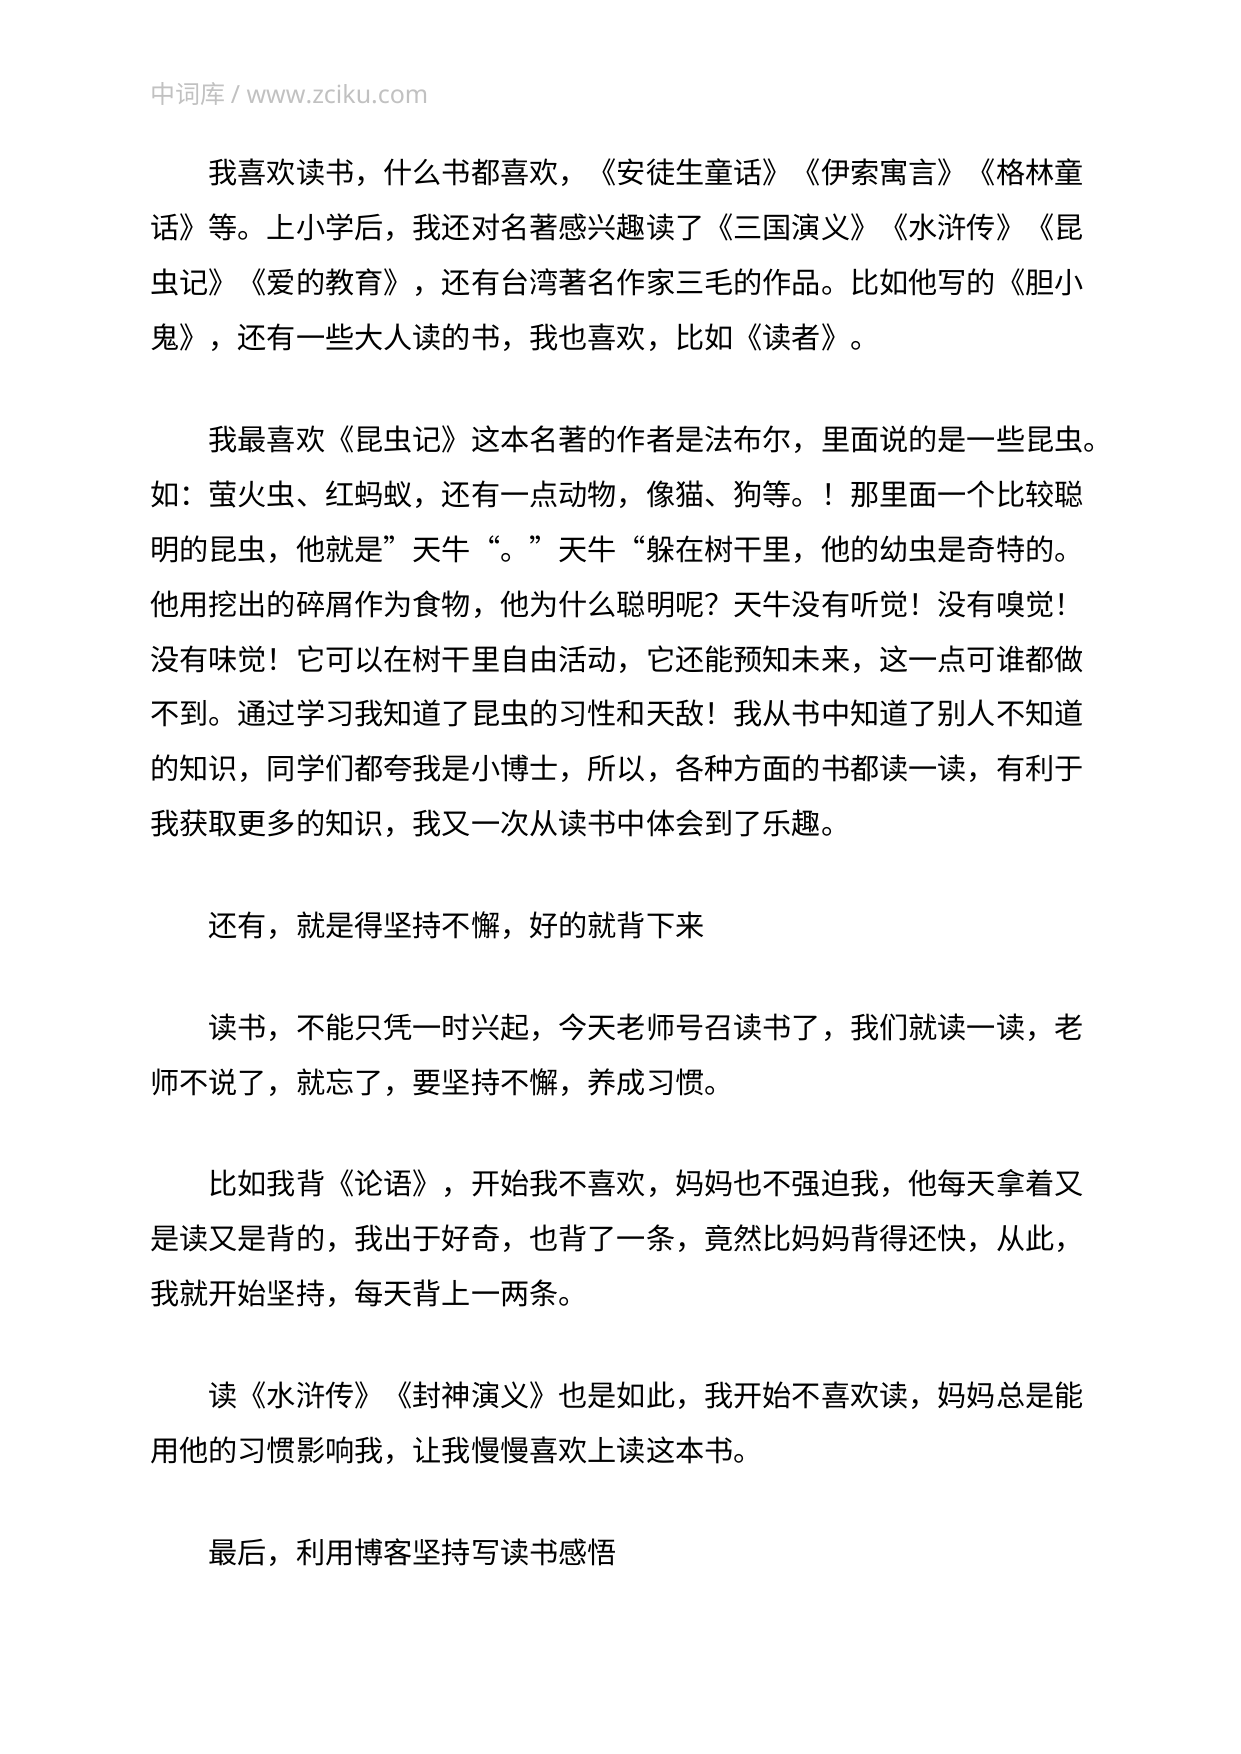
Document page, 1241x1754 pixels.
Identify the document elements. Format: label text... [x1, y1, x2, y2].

text 还有，就是得坚持不懈，好的就背下来 [150, 902, 1090, 945]
text 比如我背《论语》，开始我不喜欢，妈妈也不强迫我，他每天拿着又是读又是背的，我出于好奇，也背了一条，竟然比妈妈背得还快，从此，我就开始坚持，每天背上一两条。 [150, 1161, 1090, 1313]
text 读书，不能只凭一时兴起，今天老师号召读书了，我们就读一读，老师不说了，就忘了，要坚持不懈，养成习惯。 [150, 1004, 1090, 1101]
text 读《水浒传》《封神演义》也是如此，我开始不喜欢读，妈妈总是能用他的习惯影响我，让我慢慢喜欢上读这本书。 [150, 1372, 1090, 1470]
text 我最喜欢《昆虫记》这本名著的作者是法布尔，里面说的是一些昆虫。如：萤火虫、红蚂蚁，还有一点动物，像猫、狗等。！那里面一个比较聪明的昆虫，他就是”天牛“。”天牛“躲在树干里，他的幼虫是奇特的。他用挖出的碎屑作为食物，他为什么聪明呢？天牛没有听觉！没有嗅觉！没有味觉！它可以在树干里自由活动，它还能预知未来，这一点可谁都做不到。通过学习我知道了昆虫的习性和天敌！我从书中知道了别人不知道的知识，同学们都夸我是小博士，所以，各种方面的书都读一读，有利于我获取更多的知识，我又一次从读书中体会到了乐趣。 [150, 416, 1090, 843]
text 我喜欢读书，什么书都喜欢，《安徒生童话》《伊索寓言》《格林童话》等。上小学后，我还对名著感兴趣读了《三国演义》《水浒传》《昆虫记》《爱的教育》，还有台湾著名作家三毛的作品。比如他写的《胆小鬼》，还有一些大人读的书，我也喜欢，比如《读者》。 [150, 150, 1090, 357]
text 最后，利用博客坚持写读书感悟 [150, 1529, 1090, 1571]
